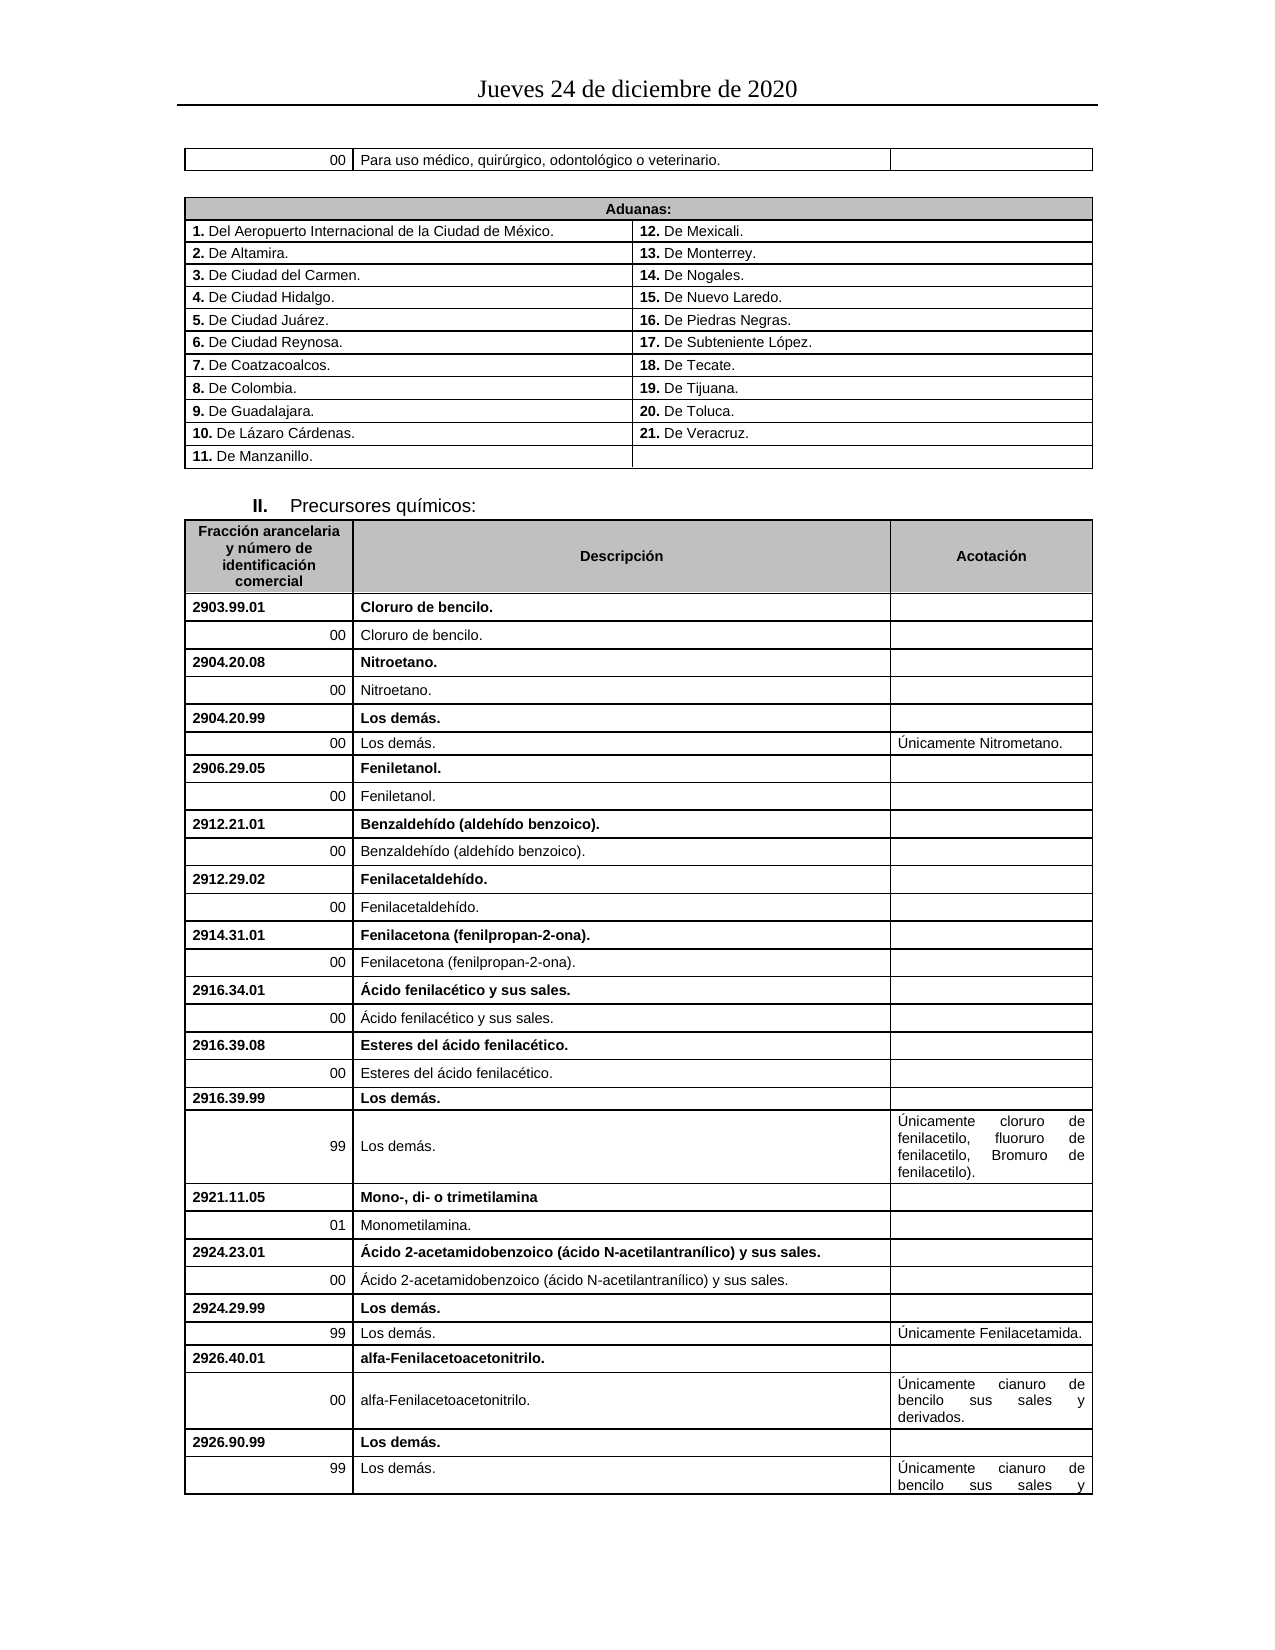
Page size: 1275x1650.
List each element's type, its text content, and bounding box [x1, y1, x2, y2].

table_cell Los demás. [354, 1088, 890, 1109]
table_cell Nitroetano. [354, 677, 890, 703]
table_cell Benzaldehído (aldehído benzoico). [354, 811, 890, 837]
table_cell 99 [186, 1457, 352, 1493]
table_cell 2924.23.01 [186, 1240, 352, 1266]
table_cell 00 [186, 1060, 352, 1086]
table_cell Fenilacetona (fenilpropan-2-ona). [354, 922, 890, 948]
table_cell 00 [186, 950, 352, 976]
table_cell 13. De Monterrey. [633, 243, 1092, 263]
table_cell 99 [186, 1323, 352, 1344]
table_cell 00 [186, 783, 352, 809]
table_cell 2906.29.05 [186, 756, 352, 782]
table_cell 21. De Veracruz. [633, 423, 1092, 444]
table_cell Mono-, di- o trimetilamina [354, 1184, 890, 1210]
table_cell Ácido fenilacético y sus sales. [354, 977, 890, 1003]
table_cell 17. De Subteniente López. [633, 332, 1092, 353]
table_cell Los demás. [354, 1323, 890, 1344]
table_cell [891, 1373, 1092, 1428]
table_cell Los demás. [354, 1457, 890, 1493]
table_cell [891, 594, 1092, 620]
table_cell 2921.11.05 [186, 1184, 352, 1210]
table_cell [891, 1295, 1092, 1321]
table_cell Los demás. [354, 1430, 890, 1456]
table_cell Ácido 2-acetamidobenzoico (ácido N-acetilantranílico) y sus sales. [354, 1240, 890, 1266]
table_cell 8. De Colombia. [186, 377, 632, 399]
table_header Descripción [354, 521, 890, 592]
table_cell 2926.90.99 [186, 1430, 352, 1456]
table_cell [891, 839, 1092, 865]
table_cell 7. De Coatzacoalcos. [186, 355, 632, 376]
table_cell 99 [186, 1111, 352, 1182]
table_cell 2904.20.08 [186, 650, 352, 676]
table_cell 6. De Ciudad Reynosa. [186, 332, 632, 353]
table_cell Fenilacetaldehído. [354, 866, 890, 892]
table_cell 00 [186, 1373, 352, 1428]
table_cell 01 [186, 1212, 352, 1238]
table_cell Monometilamina. [354, 1212, 890, 1238]
table_cell [891, 650, 1092, 676]
table_cell [891, 977, 1092, 1003]
table_cell [891, 922, 1092, 948]
table_cell 2914.31.01 [186, 922, 352, 948]
table_cell [891, 1184, 1092, 1210]
table_cell Los demás. [354, 733, 890, 754]
table_cell [891, 622, 1092, 648]
table_cell Esteres del ácido fenilacético. [354, 1060, 890, 1086]
table_cell 15. De Nuevo Laredo. [633, 287, 1092, 308]
table_cell 00 [186, 677, 352, 703]
table_cell Ácido fenilacético y sus sales. [354, 1005, 890, 1031]
table_cell 4. De Ciudad Hidalgo. [186, 287, 632, 308]
table_cell Los demás. [354, 705, 890, 731]
table_cell [891, 1240, 1092, 1266]
table_cell 00 [186, 149, 352, 170]
table_cell 16. De Piedras Negras. [633, 309, 1092, 330]
table_cell [891, 1005, 1092, 1031]
table_cell 20. De Toluca. [633, 400, 1092, 422]
table_cell [891, 866, 1092, 892]
table_cell [891, 811, 1092, 837]
table_cell 00 [186, 733, 352, 754]
table_cell [891, 950, 1092, 976]
table_header Fracción arancelaria y número de identificación comercial [186, 521, 352, 592]
table_cell [891, 783, 1092, 809]
table_cell Únicamente Fenilacetamida. [891, 1323, 1092, 1344]
table_cell 19. De Tijuana. [633, 377, 1092, 399]
table_cell 2916.39.08 [186, 1033, 352, 1059]
table_cell Fenilacetaldehído. [354, 894, 890, 920]
table_cell [891, 1430, 1092, 1456]
table_cell 00 [186, 1267, 352, 1293]
table_cell 2916.39.99 [186, 1088, 352, 1109]
table_cell Cloruro de bencilo. [354, 594, 890, 620]
table_cell Nitroetano. [354, 650, 890, 676]
table_cell 2926.40.01 [186, 1346, 352, 1372]
table_cell 9. De Guadalajara. [186, 400, 632, 422]
table_cell Benzaldehído (aldehído benzoico). [354, 839, 890, 865]
table_cell 1. Del Aeropuerto Internacional de la Ciudad de México. [186, 221, 632, 241]
table_cell [891, 1060, 1092, 1086]
table_cell 2924.29.99 [186, 1295, 352, 1321]
table_cell 00 [186, 894, 352, 920]
table_cell 2. De Altamira. [186, 243, 632, 263]
table_cell 00 [186, 839, 352, 865]
table_cell [891, 894, 1092, 920]
table_cell [891, 756, 1092, 782]
table_header Acotación [891, 521, 1092, 592]
table_cell [891, 1346, 1092, 1372]
table_cell 12. De Mexicali. [633, 221, 1092, 241]
table_cell [891, 1088, 1092, 1109]
table_cell alfa-Fenilacetoacetonitrilo. [354, 1373, 890, 1428]
table_cell [891, 705, 1092, 731]
table_cell 00 [186, 622, 352, 648]
table_header Aduanas: [186, 198, 1092, 219]
table_cell 5. De Ciudad Juárez. [186, 309, 632, 330]
table_cell alfa-Fenilacetoacetonitrilo. [354, 1346, 890, 1372]
table_cell 14. De Nogales. [633, 265, 1092, 286]
table_cell [891, 149, 1092, 170]
table_cell 2904.20.99 [186, 705, 352, 731]
table_cell Feniletanol. [354, 756, 890, 782]
table_cell [633, 446, 1092, 467]
table_cell Únicamente cloruro de fenilacetilo, fluoruro de fenilacetilo, Bromuro de fenilacetilo). [891, 1111, 1092, 1182]
table_cell Cloruro de bencilo. [354, 622, 890, 648]
table_cell 18. De Tecate. [633, 355, 1092, 376]
table_cell Fenilacetona (fenilpropan-2-ona). [354, 950, 890, 976]
table_cell [891, 1267, 1092, 1293]
table_cell 2916.34.01 [186, 977, 352, 1003]
table_cell Únicamente Nitrometano. [891, 733, 1092, 754]
table_cell 10. De Lázaro Cárdenas. [186, 423, 632, 444]
table_cell [891, 677, 1092, 703]
table_cell 2903.99.01 [186, 594, 352, 620]
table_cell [354, 149, 890, 170]
table_cell 2912.29.02 [186, 866, 352, 892]
table_cell Feniletanol. [354, 783, 890, 809]
table_cell 00 [186, 1005, 352, 1031]
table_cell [891, 1457, 1092, 1493]
table_cell Los demás. [354, 1295, 890, 1321]
table_cell Ácido 2-acetamidobenzoico (ácido N-acetilantranílico) y sus sales. [354, 1267, 890, 1293]
table_cell Los demás. [354, 1111, 890, 1182]
table_cell [891, 1212, 1092, 1238]
table_cell 2912.21.01 [186, 811, 352, 837]
text II. Precursores químicos: [252, 495, 1098, 517]
table_cell [891, 1033, 1092, 1059]
table_cell 11. De Manzanillo. [186, 446, 632, 467]
table_cell 3. De Ciudad del Carmen. [186, 265, 632, 286]
table_cell Esteres del ácido fenilacético. [354, 1033, 890, 1059]
